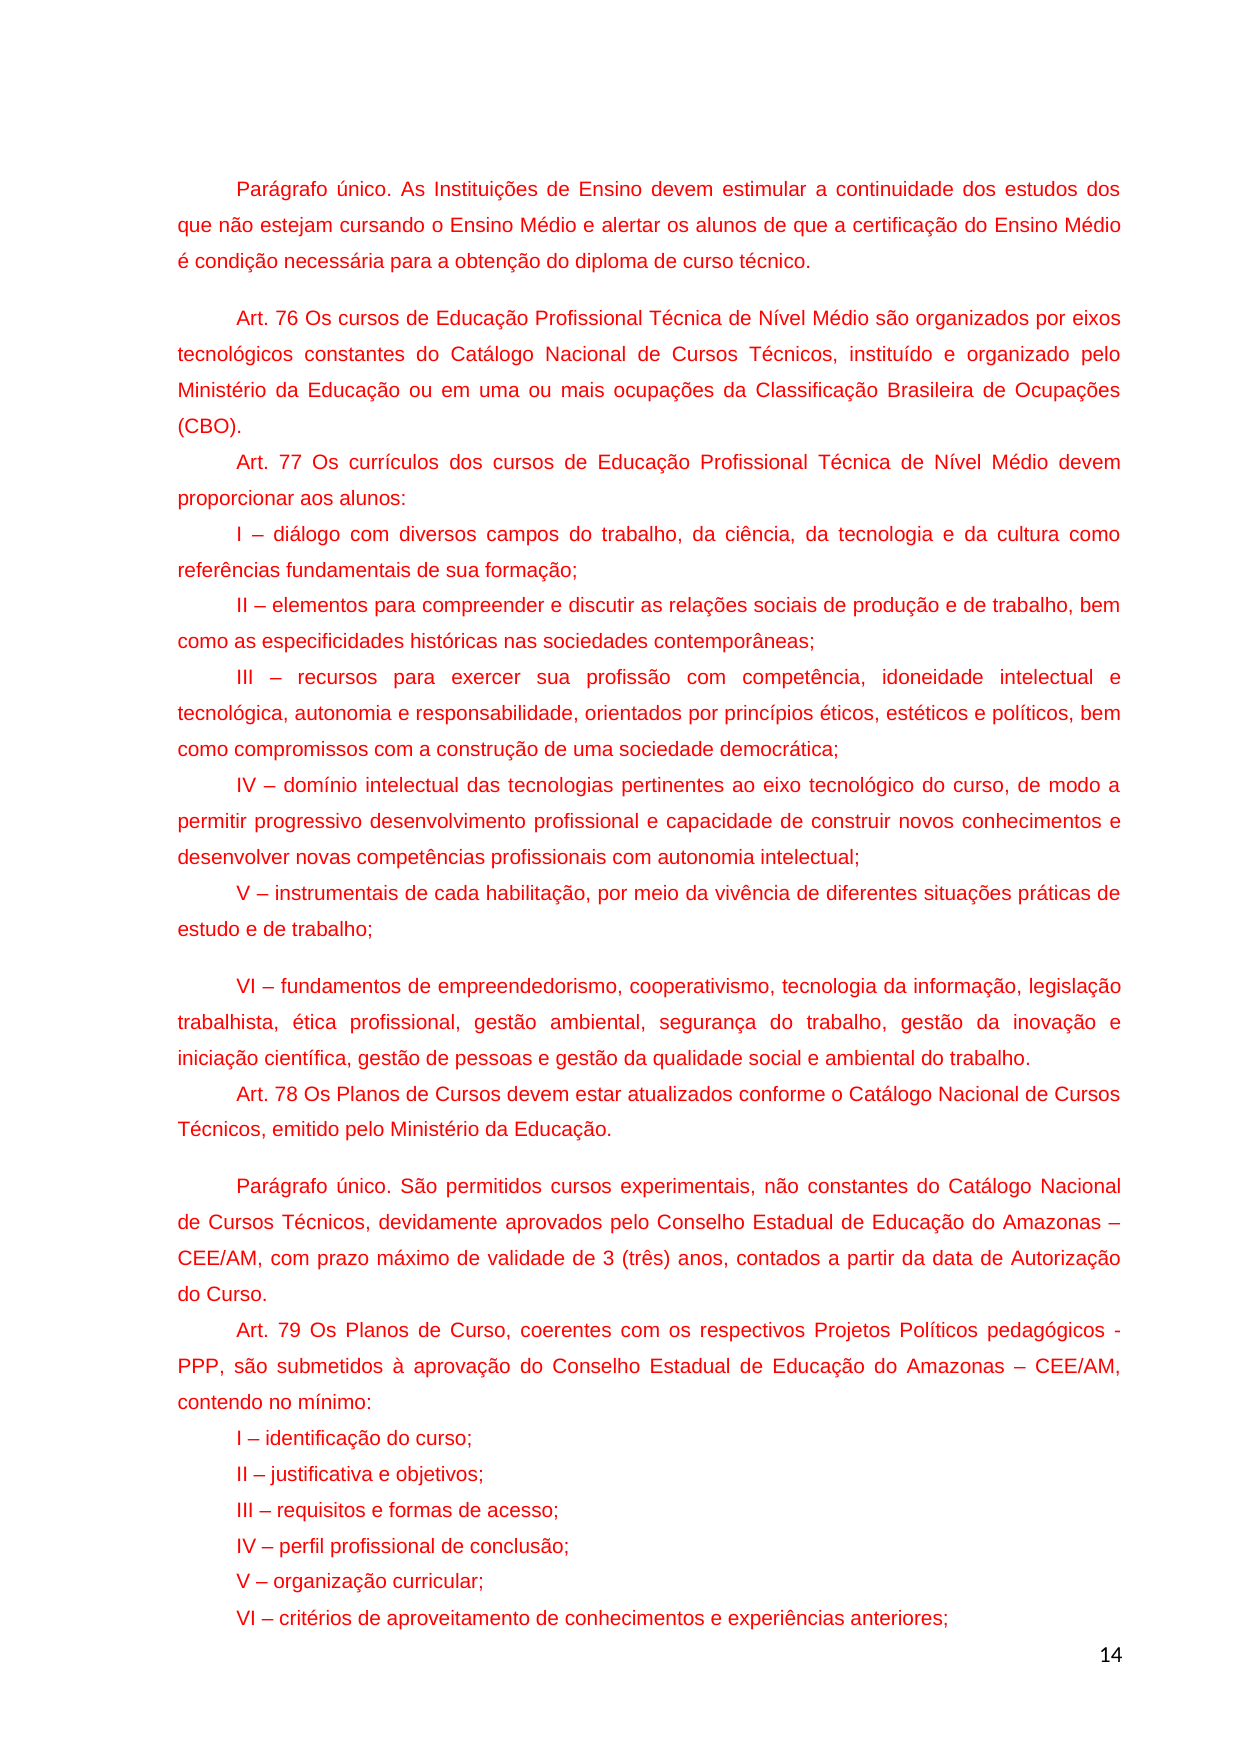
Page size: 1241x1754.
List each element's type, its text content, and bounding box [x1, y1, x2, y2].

text II – elementos para compreender e discutir as relações sociais de produção e de trabalho, bem como as especificidades históricas nas sociedades contemporâneas; [177, 593, 1122, 653]
text Art. 76 Os cursos de Educação Profissional Técnica de Nível Médio são organizados por eixos tecnológicos constantes do Catálogo Nacional de Cursos Técnicos, instituído e organizado pelo Ministério da Educação ou em uma ou mais ocupações da Classificação Brasileira de Ocupações (CBO). [177, 306, 1122, 438]
text Art. 77 Os currículos dos cursos de Educação Profissional Técnica de Nível Médio devem proporcionar aos alunos: [177, 449, 1122, 509]
text Parágrafo único. São permitidos cursos experimentais, não constantes do Catálogo Nacional de Cursos Técnicos, devidamente aprovados pelo Conselho Estadual de Educação do Amazonas – CEE/AM, com prazo máximo de validade de 3 (três) anos, contados a partir da data de Autorização do Curso. [177, 1174, 1122, 1306]
text VI – fundamentos de empreendedorismo, cooperativismo, tecnologia da informação, legislação trabalhista, ética profissional, gestão ambiental, segurança do trabalho, gestão da inovação e iniciação científica, gestão de pessoas e gestão da qualidade social e ambiental do trabalho. [177, 973, 1122, 1069]
text Art. 78 Os Planos de Cursos devem estar atualizados conforme o Catálogo Nacional de Cursos Técnicos, emitido pelo Ministério da Educação. [177, 1081, 1122, 1141]
text IV – perfil profissional de conclusão; [177, 1533, 1122, 1557]
text III – recursos para exercer sua profissão com competência, idoneidade intelectual e tecnológica, autonomia e responsabilidade, orientados por princípios éticos, estéticos e políticos, bem como compromissos com a construção de uma sociedade democrática; [177, 665, 1122, 761]
text I – identificação do curso; [177, 1426, 1122, 1449]
text Parágrafo único. As Instituições de Ensino devem estimular a continuidade dos estudos dos que não estejam cursando o Ensino Médio e alertar os alunos de que a certificação do Ensino Médio é condição necessária para a obtenção do diploma de curso técnico. [177, 177, 1122, 273]
text II – justificativa e objetivos; [177, 1462, 1122, 1486]
text III – requisitos e formas de acesso; [177, 1497, 1122, 1521]
text IV – domínio intelectual das tecnologias pertinentes ao eixo tecnológico do curso, de modo a permitir progressivo desenvolvimento profissional e capacidade de construir novos conhecimentos e desenvolver novas competências profissionais com autonomia intelectual; [177, 773, 1122, 869]
text Art. 79 Os Planos de Curso, coerentes com os respectivos Projetos Políticos pedagógicos - PPP, são submetidos à aprovação do Conselho Estadual de Educação do Amazonas – CEE/AM, contendo no mínimo: [177, 1318, 1122, 1414]
text I – diálogo com diversos campos do trabalho, da ciência, da tecnologia e da cultura como referências fundamentais de sua formação; [177, 521, 1122, 581]
text VI – critérios de aproveitamento de conhecimentos e experiências anteriores; [177, 1605, 1122, 1629]
text V – organização curricular; [177, 1569, 1122, 1593]
text V – instrumentais de cada habilitação, por meio da vivência de diferentes situações práticas de estudo e de trabalho; [177, 881, 1122, 941]
